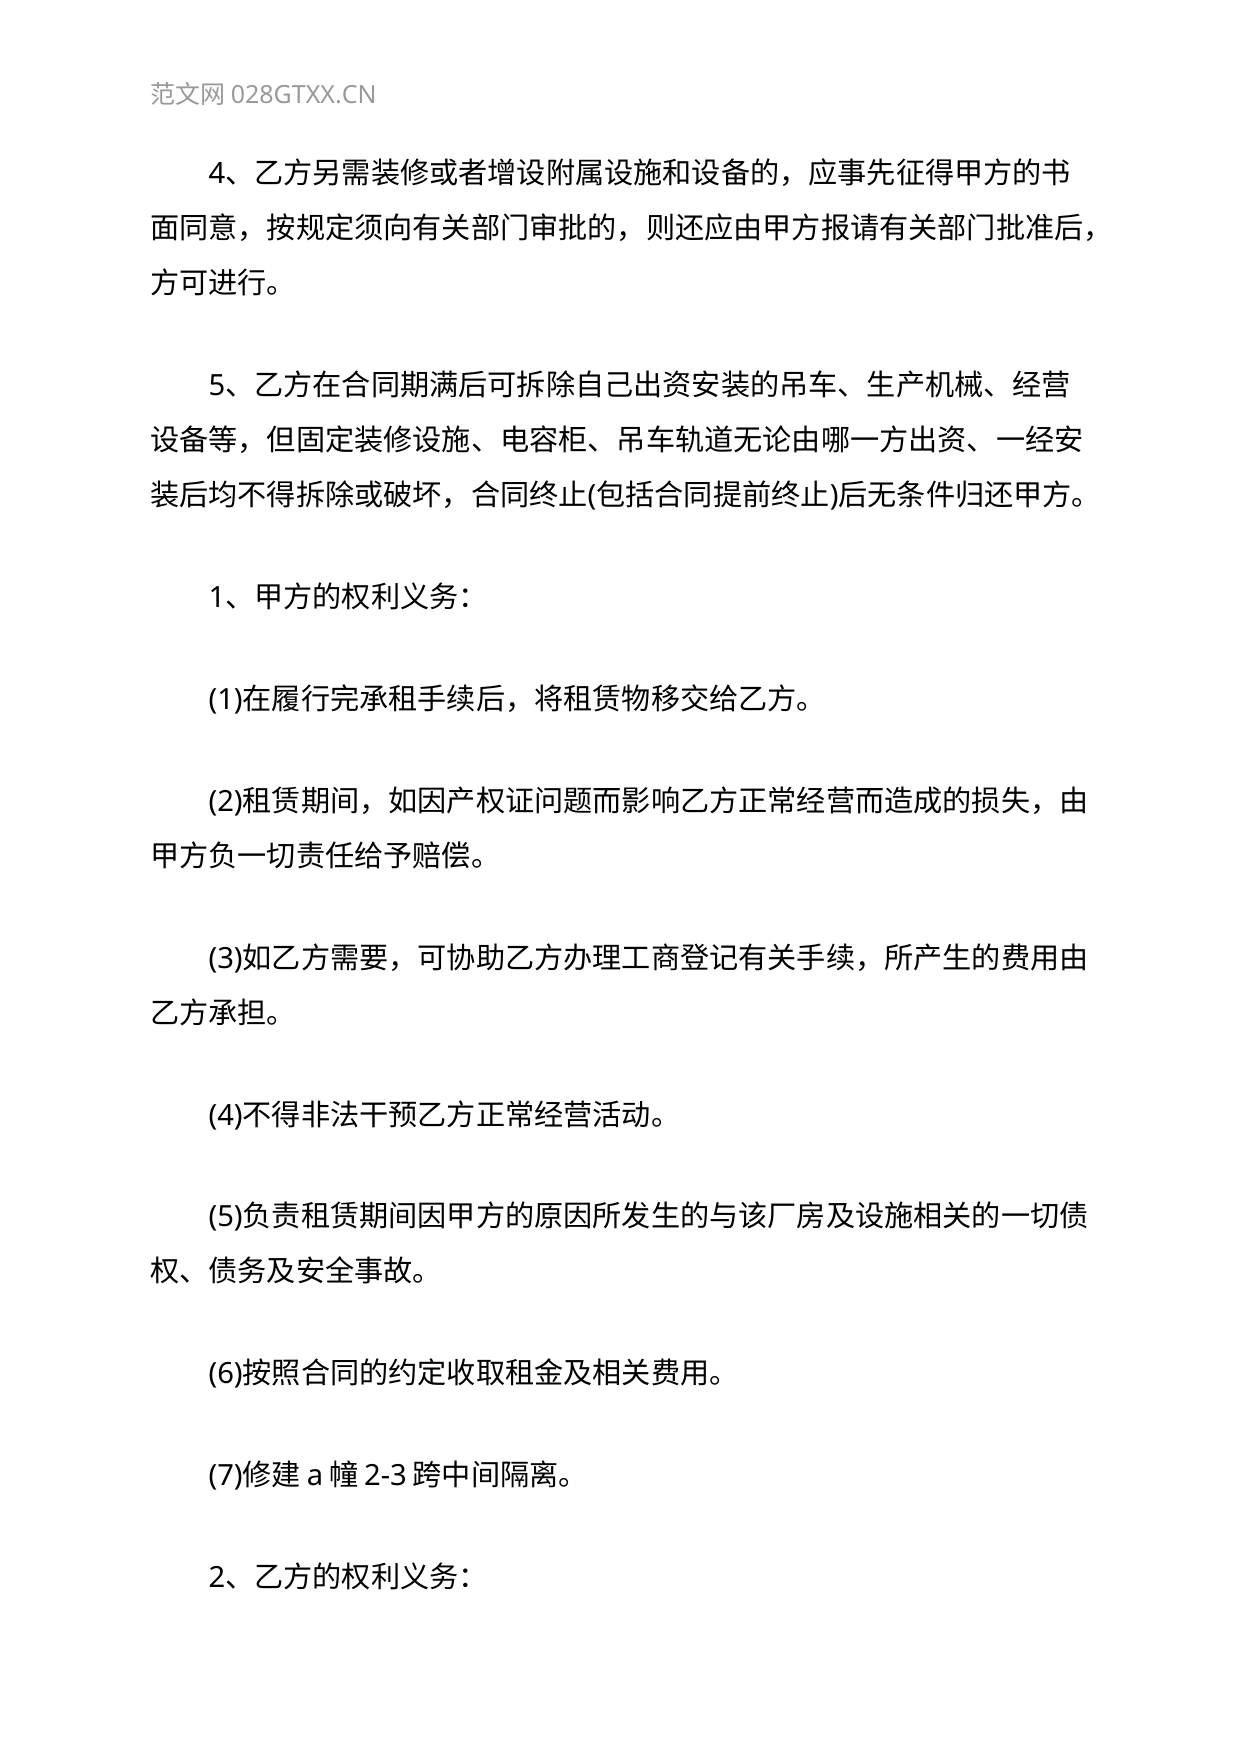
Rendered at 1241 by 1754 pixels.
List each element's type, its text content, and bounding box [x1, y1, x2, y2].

text (5)负责租赁期间因甲方的原因所发生的与该厂房及设施相关的一切债权、债务及安全事故。 [150, 1193, 1090, 1290]
text (3)如乙方需要，可协助乙方办理工商登记有关手续，所产生的费用由乙方承担。 [150, 934, 1090, 1032]
text 5、乙方在合同期满后可拆除自己出资安装的吊车、生产机械、经营设备等，但固定装修设施、电容柜、吊车轨道无论由哪一方出资、一经安装后均不得拆除或破坏，合同终止(包括合同提前终止)后无条件归还甲方。 [150, 362, 1090, 514]
text 1、甲方的权利义务： [150, 573, 1090, 616]
text (1)在履行完承租手续后，将租赁物移交给乙方。 [150, 676, 1090, 718]
text (6)按照合同的约定收取租金及相关费用。 [150, 1350, 1090, 1392]
text 4、乙方另需装修或者增设附属设施和设备的，应事先征得甲方的书面同意，按规定须向有关部门审批的，则还应由甲方报请有关部门批准后，方可进行。 [150, 150, 1090, 302]
text (7)修建a幢2-3跨中间隔离。 [150, 1452, 1090, 1494]
text (4)不得非法干预乙方正常经营活动。 [150, 1091, 1090, 1133]
text (2)租赁期间，如因产权证问题而影响乙方正常经营而造成的损失，由甲方负一切责任给予赔偿。 [150, 777, 1090, 875]
text 2、乙方的权利义务： [150, 1554, 1090, 1596]
